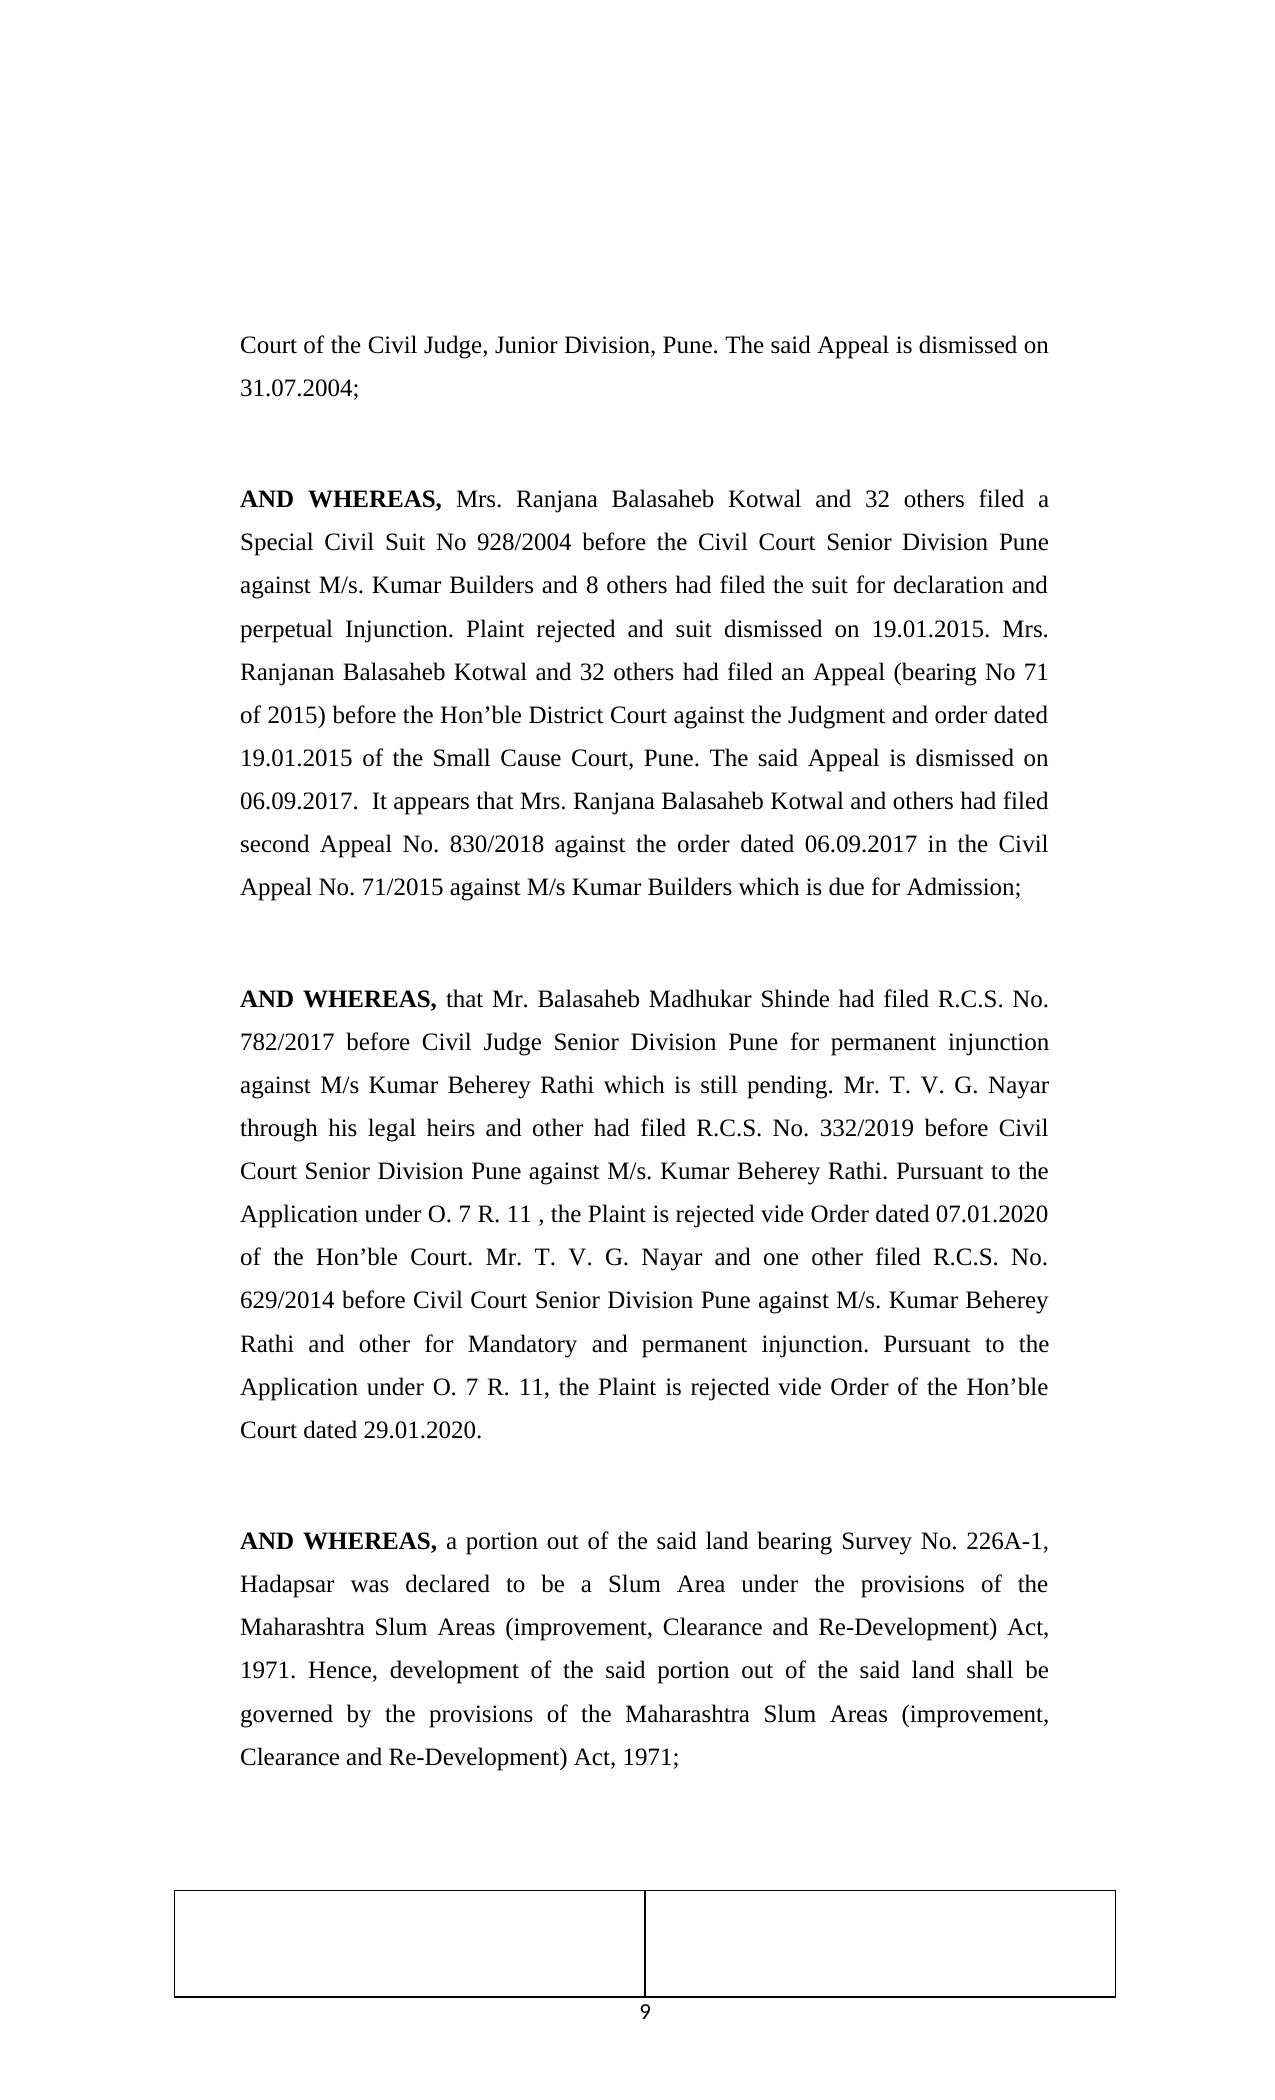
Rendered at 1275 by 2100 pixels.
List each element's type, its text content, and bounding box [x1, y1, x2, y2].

text AND WHEREAS, a portion out of the said land bearing Survey No. 226A-1, Hadapsar was declared to be a Slum Area under the provisions of the Maharashtra Slum Areas (improvement, Clearance and Re-Development) Act, 1971. Hence, development of the said portion out of the said land shall be governed by the provisions of the Maharashtra Slum Areas (improvement, Clearance and Re-Development) Act, 1971; [240, 1526, 1050, 1771]
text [240, 330, 1050, 402]
text AND WHEREAS, that Mr. Balasaheb Madhukar Shinde had filed R.C.S. No. 782/2017 before Civil Judge Senior Division Pune for permanent injunction against M/s Kumar Beherey Rathi which is still pending. Mr. T. V. G. Nayar through his legal heirs and other had filed R.C.S. No. 332/2019 before Civil Court Senior Division Pune against M/s. Kumar Beherey Rathi. Pursuant to the Application under O. 7 R. 11 , the Plaint is rejected vide Order dated 07.01.2020 of the Hon’ble Court. Mr. T. V. G. Nayar and one other filed R.C.S. No. 629/2014 before Civil Court Senior Division Pune against M/s. Kumar Beherey Rathi and other for Mandatory and permanent injunction. Pursuant to the Application under O. 7 R. 11, the Plaint is rejected vide Order of the Hon’ble Court dated 29.01.2020. [240, 984, 1050, 1444]
text AND WHEREAS, Mrs. Ranjana Balasaheb Kotwal and 32 others filed a Special Civil Suit No 928/2004 before the Civil Court Senior Division Pune against M/s. Kumar Builders and 8 others had filed the suit for declaration and perpetual Injunction. Plaint rejected and suit dismissed on 19.01.2015. Mrs. Ranjanan Balasaheb Kotwal and 32 others had filed an Appeal (bearing No 71 of 2015) before the Hon’ble District Court against the Judgment and order dated 19.01.2015 of the Small Cause Court, Pune. The said Appeal is dismissed on 06.09.2017. It appears that Mrs. Ranjana Balasaheb Kotwal and others had filed second Appeal No. 830/2018 against the order dated 06.09.2017 in the Civil Appeal No. 71/2015 against M/s Kumar Builders which is due for Admission; [240, 484, 1050, 901]
